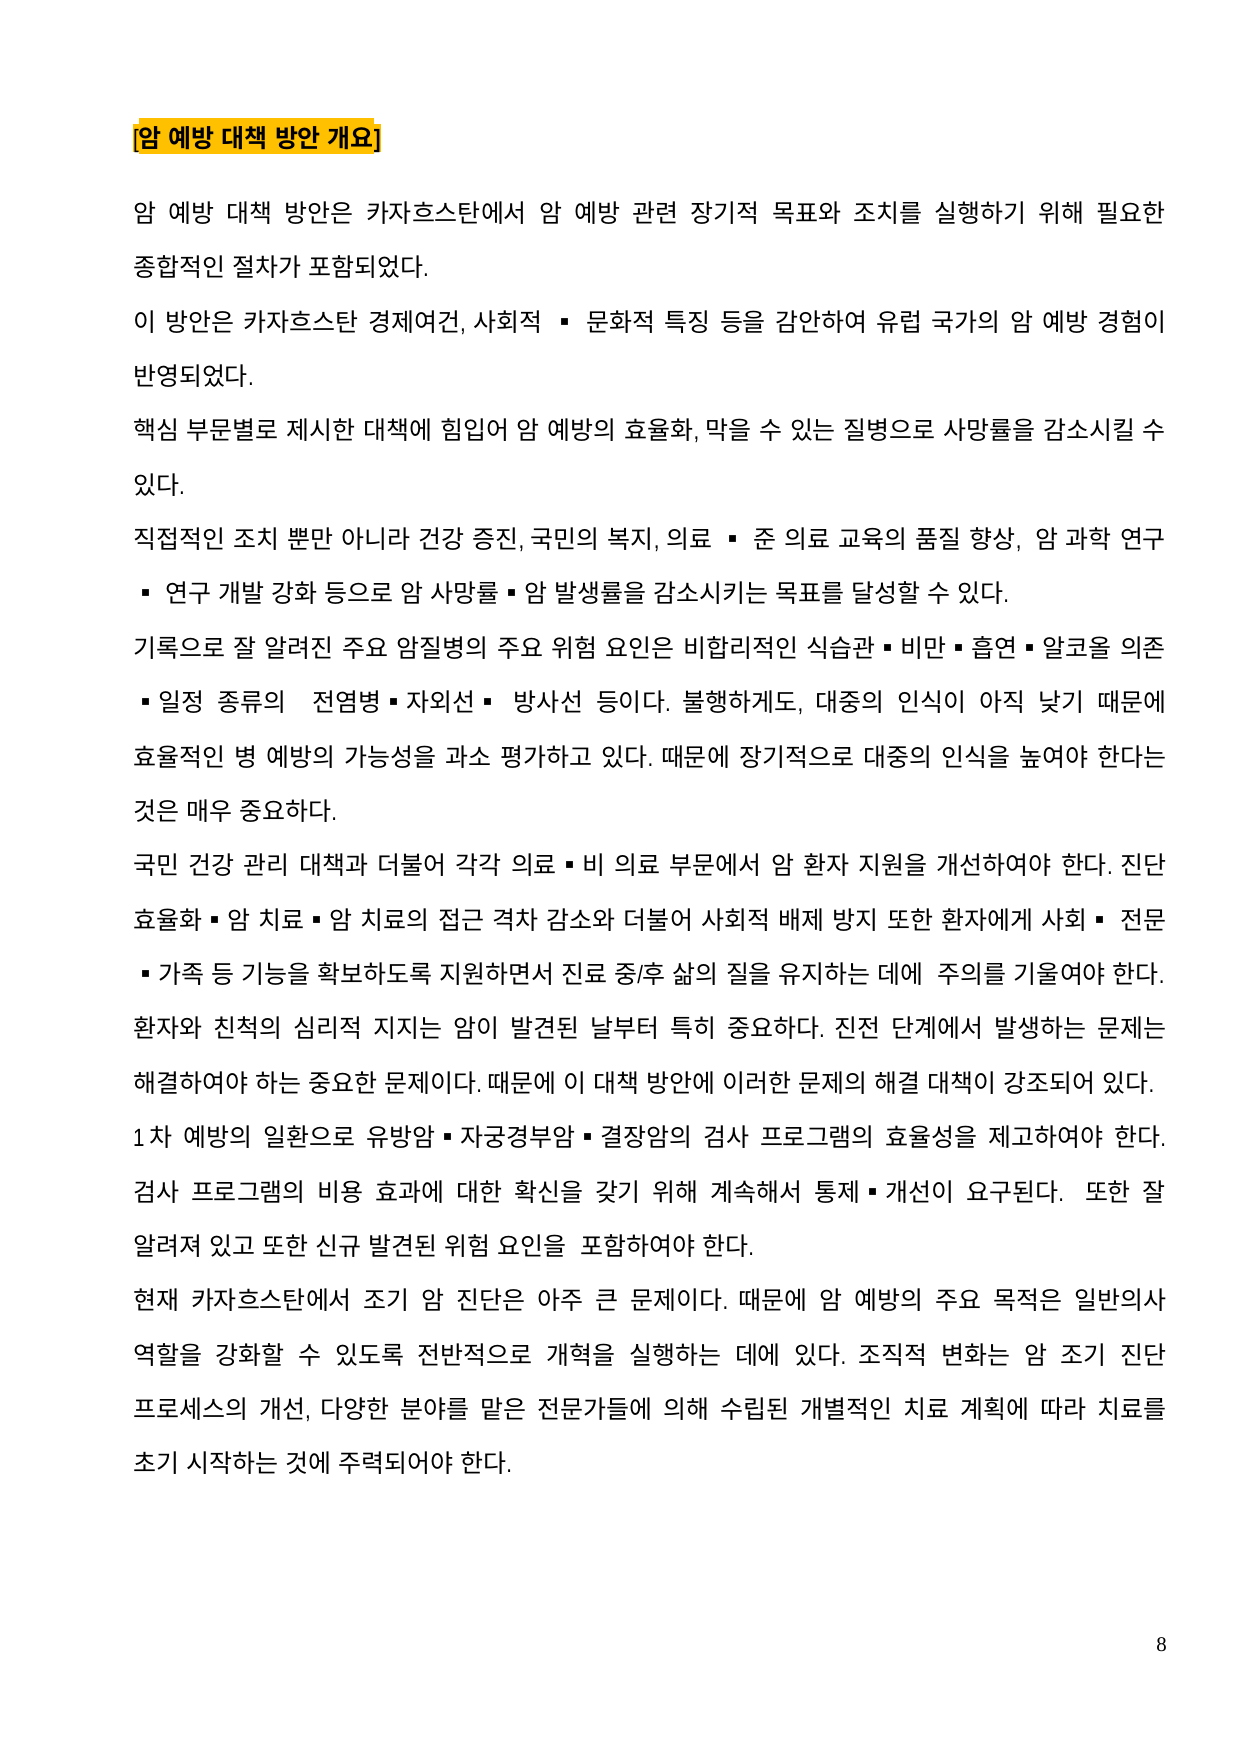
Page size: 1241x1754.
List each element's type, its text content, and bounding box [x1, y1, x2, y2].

text 1차 예방의 일환으로 유방암▪자궁경부암▪결장암의 검사 프로그램의 효율성을 제고하여야 한다. 검사 프로그램의 비용 효과에 대한 확신을 갖기 위해 계속해서 통제▪개선이 요구된다. 또한 잘 알려져 있고 또한 신규 발견된 위험 요인을 포함하여야 한다. [133, 1118, 1167, 1263]
text 국민 건강 관리 대책과 더불어 각각 의료▪비 의료 부문에서 암 환자 지원을 개선하여야 한다. 진단 효율화▪암 치료▪암 치료의 접근 격차 감소와 더불어 사회적 배제 방지 또한 환자에게 사회▪ 전문▪가족 등 기능을 확보하도록 지원하면서 진료 중/후 삶의 질을 유지하는 데에 주의를 기울여야 한다. [133, 846, 1167, 991]
text 이 방안은 카자흐스탄 경제여건, 사회적 ▪ 문화적 특징 등을 감안하여 유럽 국가의 암 예방 경험이 반영되었다. [133, 302, 1167, 393]
text 암 예방 대책 방안은 카자흐스탄에서 암 예방 관련 장기적 목표와 조치를 실행하기 위해 필요한 종합적인 절차가 포함되었다. [133, 193, 1167, 284]
text 환자와 친척의 심리적 지지는 암이 발견된 날부터 특히 중요하다. 진전 단계에서 발생하는 문제는 해결하여야 하는 중요한 문제이다. 때문에 이 대책 방안에 이러한 문제의 해결 대책이 강조되어 있다. [133, 1009, 1167, 1099]
text 직접적인 조치 뿐만 아니라 건강 증진, 국민의 복지, 의료 ▪ 준 의료 교육의 품질 향상, 암 과학 연구▪ 연구 개발 강화 등으로 암 사망률▪암 발생률을 감소시키는 목표를 달성할 수 있다. [133, 519, 1167, 610]
text 핵심 부문별로 제시한 대책에 힘입어 암 예방의 효율화, 막을 수 있는 질병으로 사망률을 감소시킬 수 있다. [133, 411, 1167, 501]
text [암 예방 대책 방안 개요] [374, 118, 1167, 154]
text 현재 카자흐스탄에서 조기 암 진단은 아주 큰 문제이다. 때문에 암 예방의 주요 목적은 일반의사 역할을 강화할 수 있도록 전반적으로 개혁을 실행하는 데에 있다. 조직적 변화는 암 조기 진단 프로세스의 개선, 다양한 분야를 맡은 전문가들에 의해 수립된 개별적인 치료 계획에 따라 치료를 초기 시작하는 것에 주력되어야 한다. [133, 1281, 1167, 1480]
text 기록으로 잘 알려진 주요 암질병의 주요 위험 요인은 비합리적인 식습관▪비만▪흡연▪알코올 의존▪일정 종류의 전염병▪자외선▪ 방사선 등이다. 불행하게도, 대중의 인식이 아직 낮기 때문에 효율적인 병 예방의 가능성을 과소 평가하고 있다. 때문에 장기적으로 대중의 인식을 높여야 한다는 것은 매우 중요하다. [133, 628, 1167, 828]
